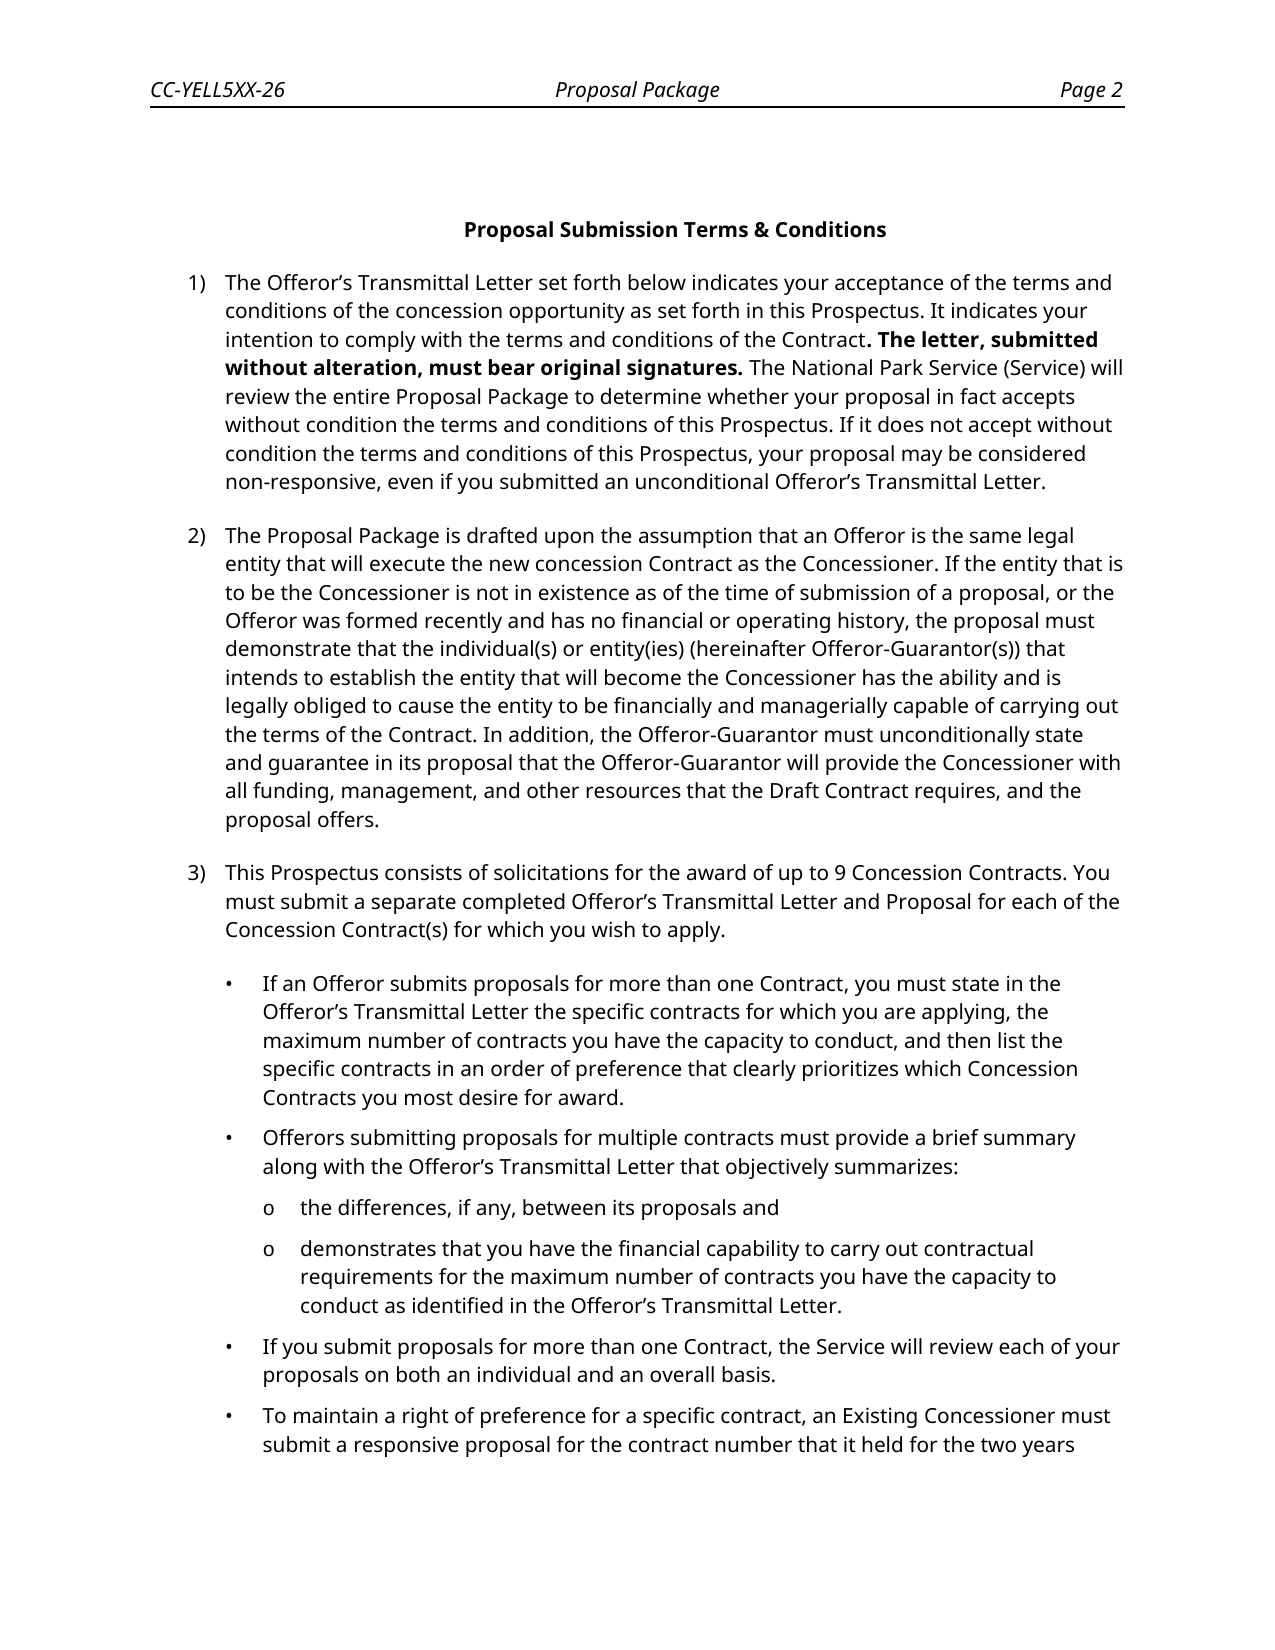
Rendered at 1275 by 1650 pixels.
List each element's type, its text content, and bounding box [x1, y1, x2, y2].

list the differences, if any, between its proposals and [262, 1193, 1125, 1221]
list Offerors submitting proposals for multiple contracts must provide a brief summary along with the Offeror’s Transmittal Letter that objectively summarizes: [225, 1123, 1125, 1180]
list This Prospectus consists of solicitations for the award of up to 9 Concession Contracts. You must submit a separate completed Offeror’s Transmittal Letter and Proposal for each of the Concession Contract(s) for which you wish to apply. [187, 858, 1125, 944]
list The Proposal Package is drafted upon the assumption that an Offeror is the same legal entity that will execute the new concession Contract as the Concessioner. If the entity that is to be the Concessioner is not in existence as of the time of submission of a proposal, or the Offeror was formed recently and has no financial or operating history, the proposal must demonstrate that the individual(s) or entity(ies) (hereinafter Offeror-Guarantor(s)) that intends to establish the entity that will become the Concessioner has the ability and is legally obliged to cause the entity to be financially and managerially capable of carrying out the terms of the Contract. In addition, the Offeror-Guarantor must unconditionally state and guarantee in its proposal that the Offeror-Guarantor will provide the Concessioner with all funding, management, and other resources that the Draft Contract requires, and the proposal offers. [187, 521, 1125, 833]
list Proposal Submission Terms & Conditions [225, 215, 1125, 243]
list demonstrates that you have the financial capability to carry out contractual requirements for the maximum number of contracts you have the capacity to conduct as identified in the Offeror’s Transmittal Letter. [262, 1234, 1125, 1319]
list If an Offeror submits proposals for more than one Contract, you must state in the Offeror’s Transmittal Letter the specific contracts for which you are applying, the maximum number of contracts you have the capacity to conduct, and then list the specific contracts in an order of preference that clearly prioritizes which Concession Contracts you most desire for award. [225, 969, 1125, 1111]
list If you submit proposals for more than one Contract, the Service will review each of your proposals on both an individual and an overall basis. [225, 1332, 1125, 1389]
list The Offeror’s Transmittal Letter set forth below indicates your acceptance of the terms and conditions of the concession opportunity as set forth in this Prospectus. It indicates your intention to comply with the terms and conditions of the Contract. The letter, submitted without alteration, must bear original signatures. The National Park Service (Service) will review the entire Proposal Package to determine whether your proposal in fact accepts without condition the terms and conditions of this Prospectus. If it does not accept without condition the terms and conditions of this Prospectus, your proposal may be considered non-responsive, even if you submitted an unconditional Offeror’s Transmittal Letter. [187, 268, 1125, 496]
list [225, 1401, 1125, 1458]
